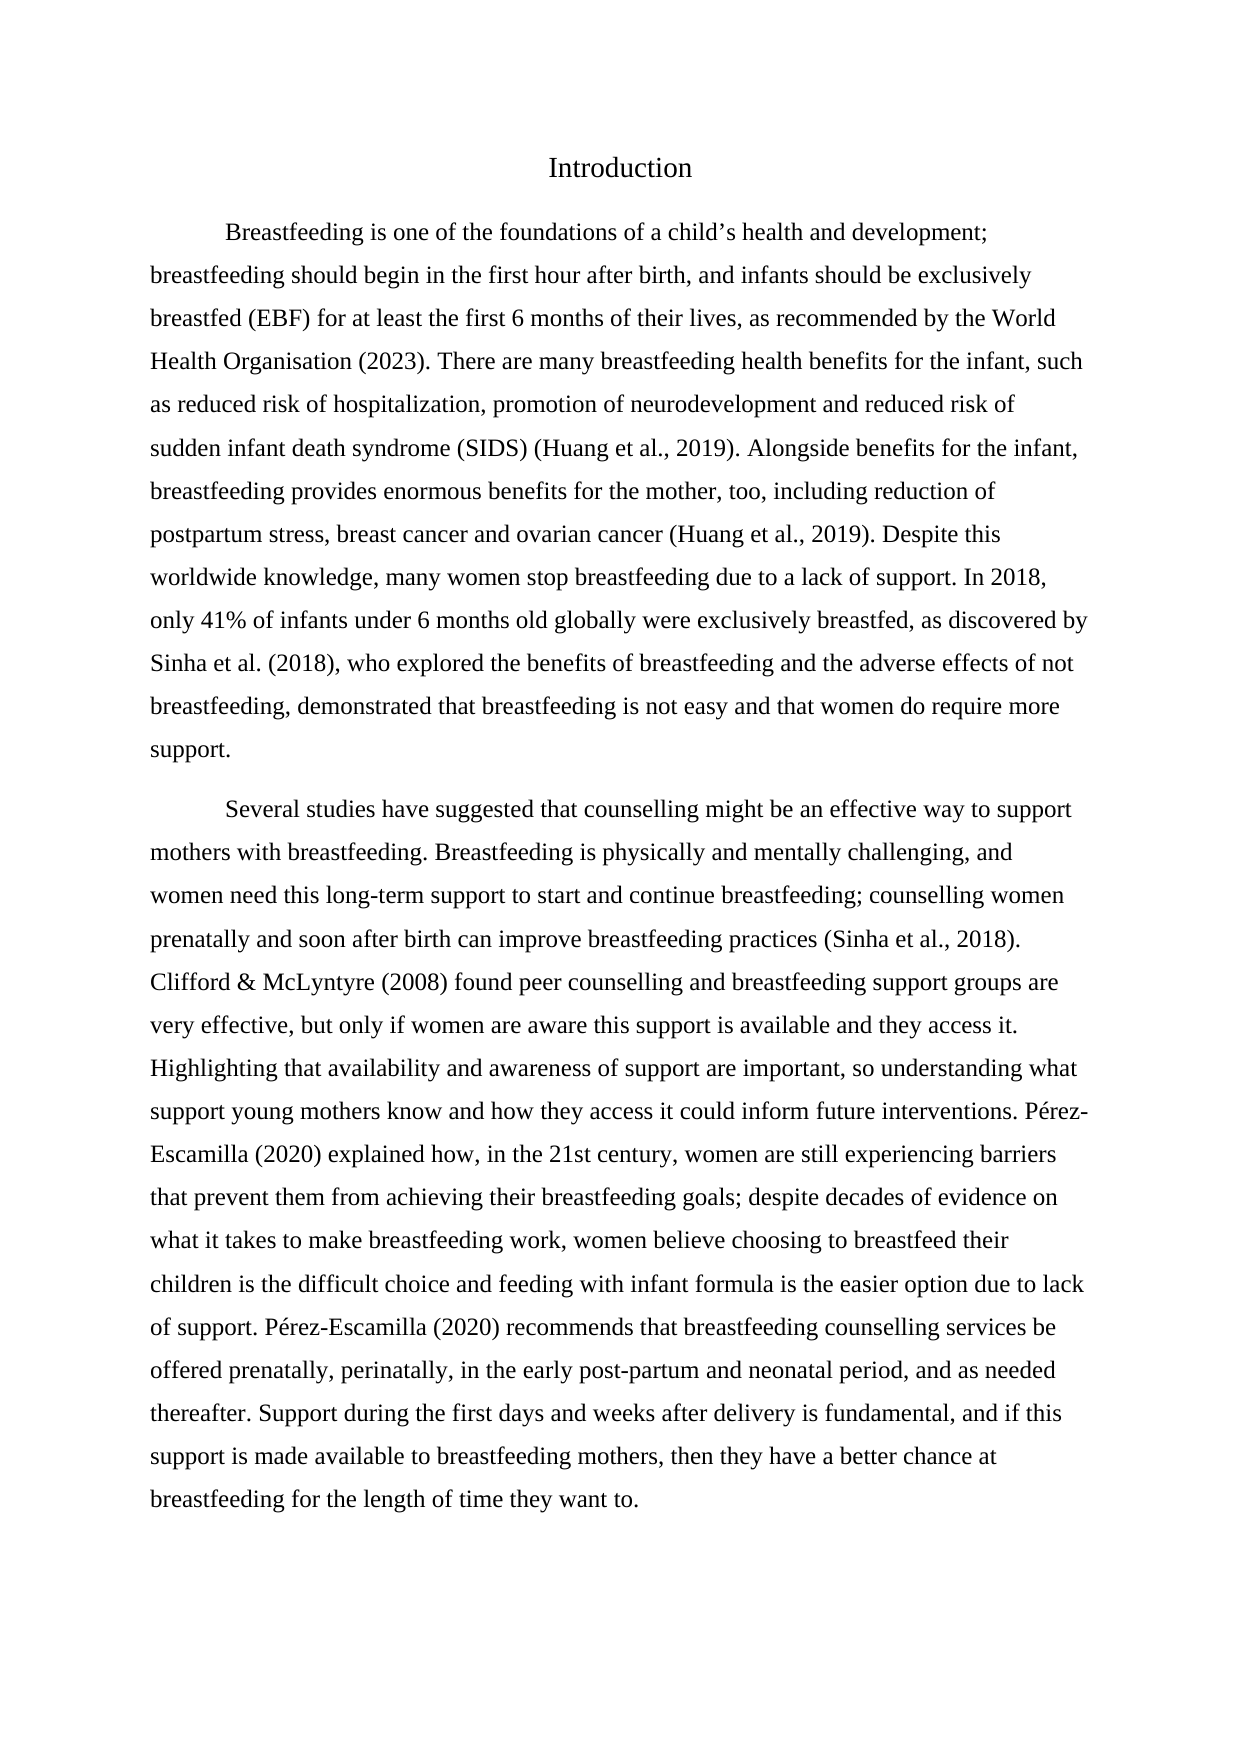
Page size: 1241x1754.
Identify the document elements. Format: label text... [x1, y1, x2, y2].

text Introduction [150, 150, 1090, 183]
text Breastfeeding is one of the foundations of a child’s health and development; breastfeeding should begin in the first hour after birth, and infants should be exclusively breastfed (EBF) for at least the first 6 months of their lives, as recommended by the World Health Organisation (2023). There are many breastfeeding health benefits for the infant, such as reduced risk of hospitalization, promotion of neurodevelopment and reduced risk of sudden infant death syndrome (SIDS) (Huang et al., 2019). Alongside benefits for the infant, breastfeeding provides enormous benefits for the mother, too, including reduction of postpartum stress, breast cancer and ovarian cancer (Huang et al., 2019). Despite this worldwide knowledge, many women stop breastfeeding due to a lack of support. In 2018, only 41% of infants under 6 months old globally were exclusively breastfed, as discovered by Sinha et al. (2018), who explored the benefits of breastfeeding and the adverse effects of not breastfeeding, demonstrated that breastfeeding is not easy and that women do require more support. [150, 217, 1090, 763]
text Several studies have suggested that counselling might be an effective way to support mothers with breastfeeding. Breastfeeding is physically and mentally challenging, and women need this long-term support to start and continue breastfeeding; counselling women prenatally and soon after birth can improve breastfeeding practices (Sinha et al., 2018). Clifford & McLyntyre (2008) found peer counselling and breastfeeding support groups are very effective, but only if women are aware this support is available and they access it. Highlighting that availability and awareness of support are important, so understanding what support young mothers know and how they access it could inform future interventions. Pérez-Escamilla (2020) explained how, in the 21st century, women are still experiencing barriers that prevent them from achieving their breastfeeding goals; despite decades of evidence on what it takes to make breastfeeding work, women believe choosing to breastfeed their children is the difficult choice and feeding with infant formula is the easier option due to lack of support. Pérez-Escamilla (2020) recommends that breastfeeding counselling services be offered prenatally, perinatally, in the early post-partum and neonatal period, and as needed thereafter. Support during the first days and weeks after delivery is fundamental, and if this support is made available to breastfeeding mothers, then they have a better chance at breastfeeding for the length of time they want to. [150, 794, 1090, 1513]
